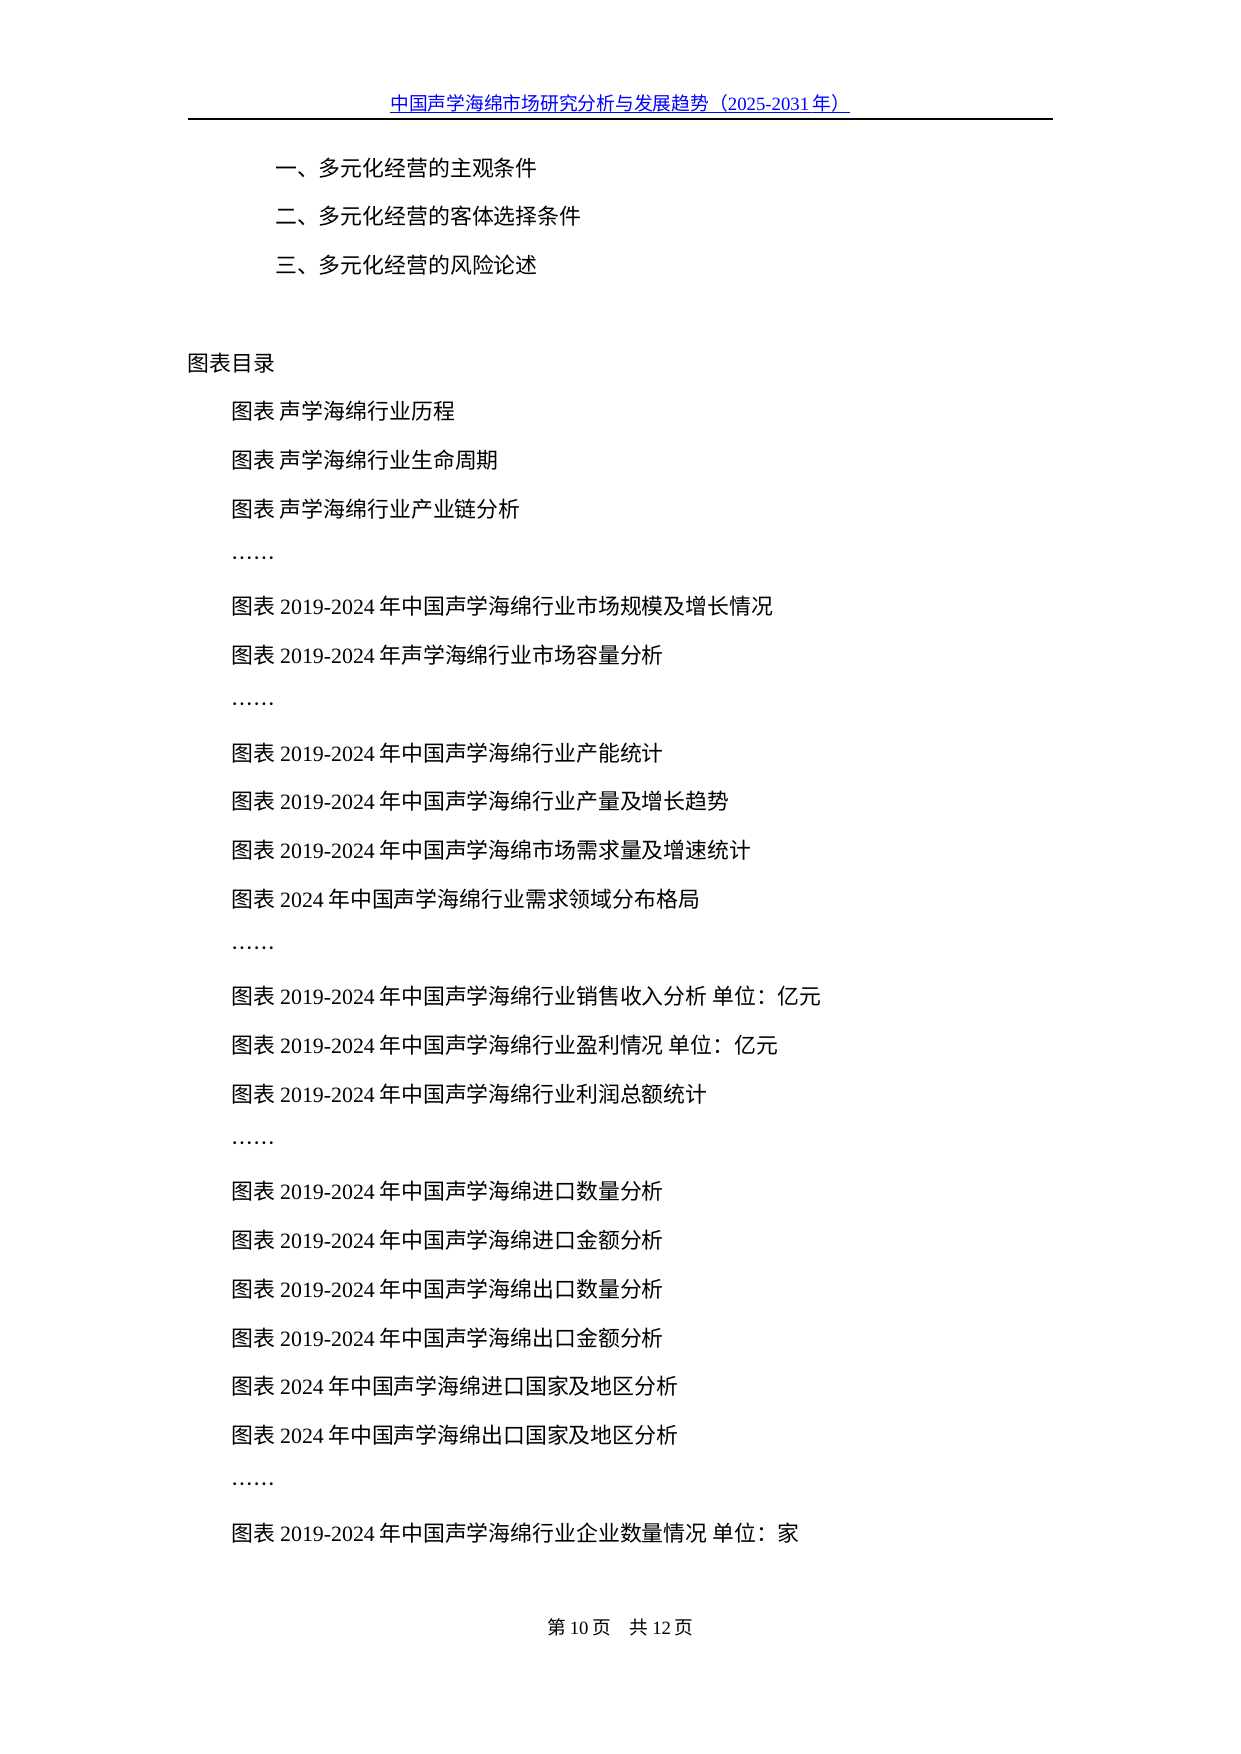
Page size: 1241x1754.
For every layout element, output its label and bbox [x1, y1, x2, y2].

text [187, 150, 1053, 1548]
